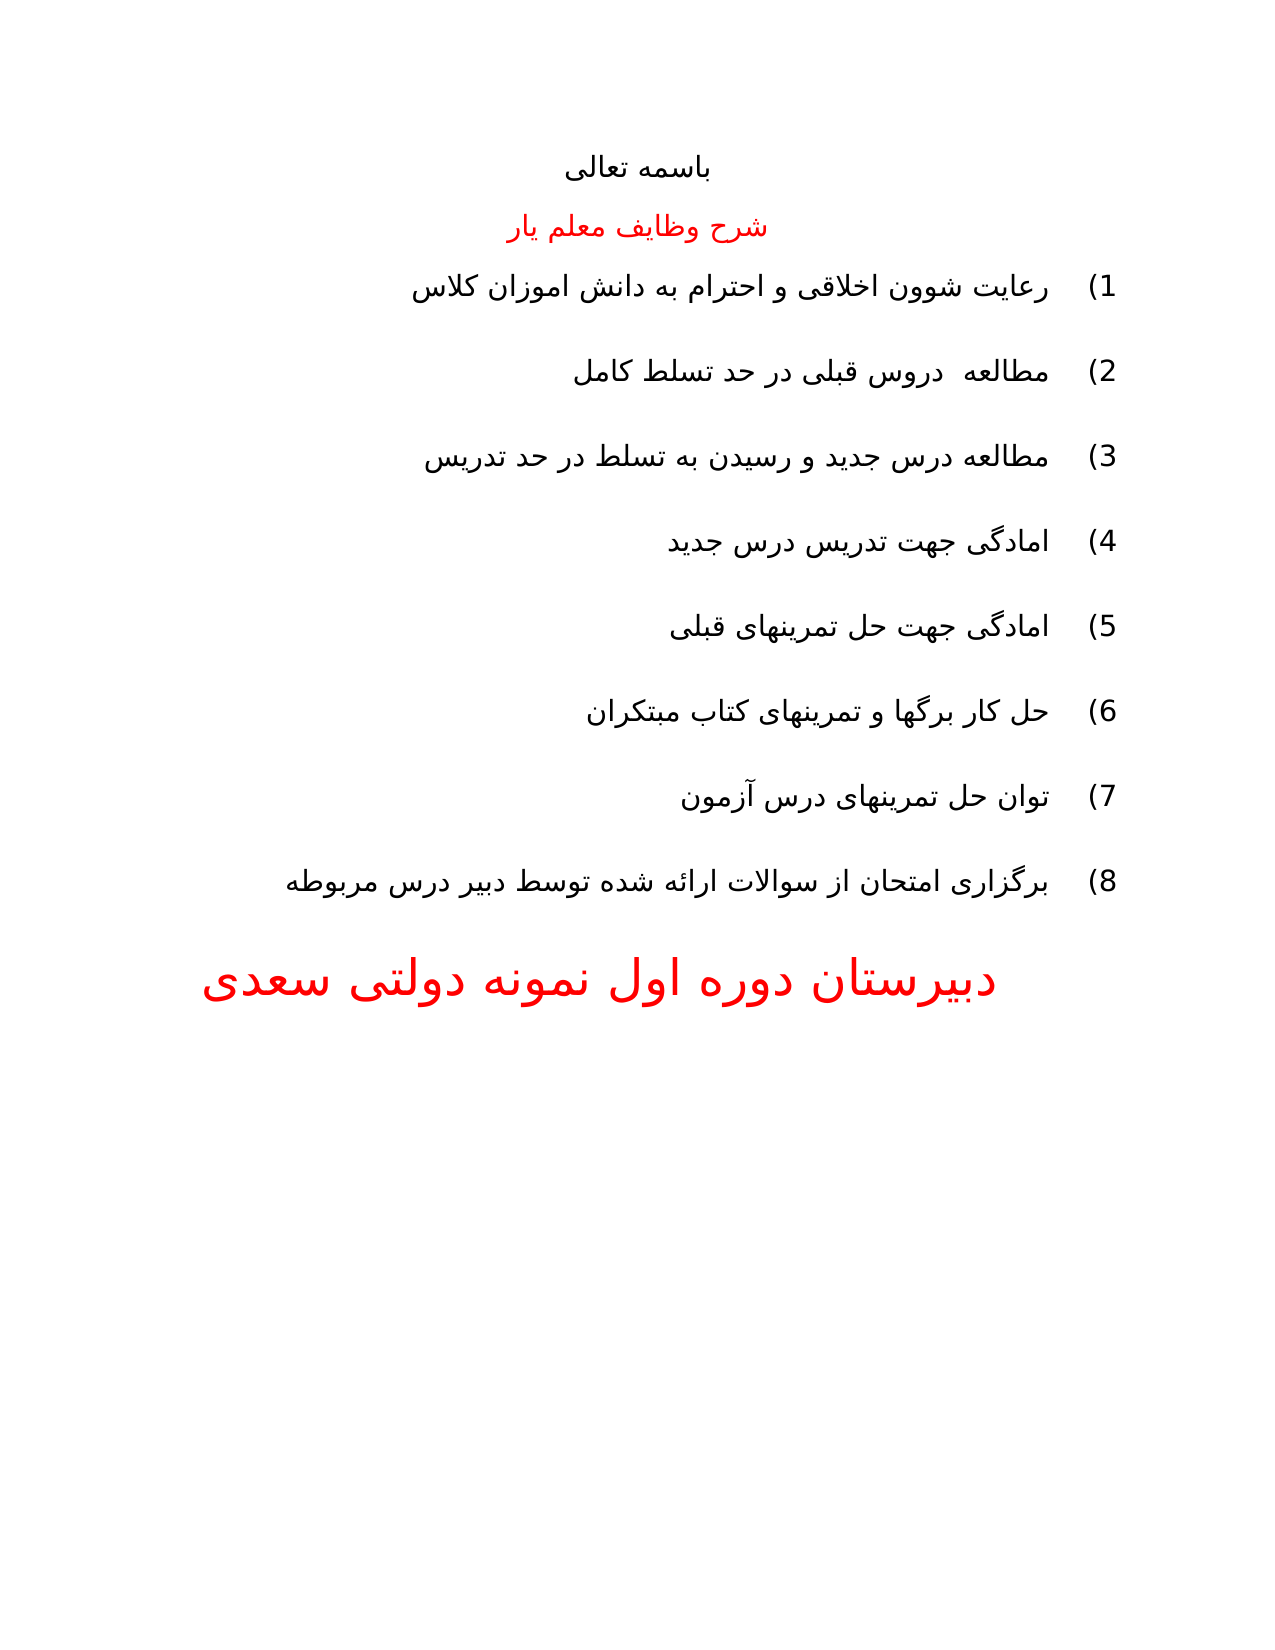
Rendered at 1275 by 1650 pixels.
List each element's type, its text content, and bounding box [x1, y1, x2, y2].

list مطالعه درس جدید و رسیدن به تسلط در حد تدریس [150, 439, 1087, 473]
text شرح وظایف معلم یار [150, 210, 1125, 244]
list امادگی جهت تدریس درس جدید [150, 524, 1087, 558]
list حل کار برگها و تمرینهای کتاب مبتکران [150, 694, 1087, 728]
list امادگی جهت حل تمرینهای قبلی [150, 609, 1087, 643]
list دبیرستان دوره اول نمونه دولتی سعدی [150, 949, 1050, 1007]
list توان حل تمرینهای درس آزمون [150, 779, 1087, 813]
list رعایت شوون اخلاقی و احترام به دانش اموزان کلاس [150, 269, 1087, 303]
list برگزاری امتحان از سوالات ارائه شده توسط دبیر درس مربوطه [150, 864, 1087, 898]
text باسمه تعالی [150, 150, 1125, 184]
list مطالعه دروس قبلی در حد تسلط کامل [150, 354, 1087, 388]
